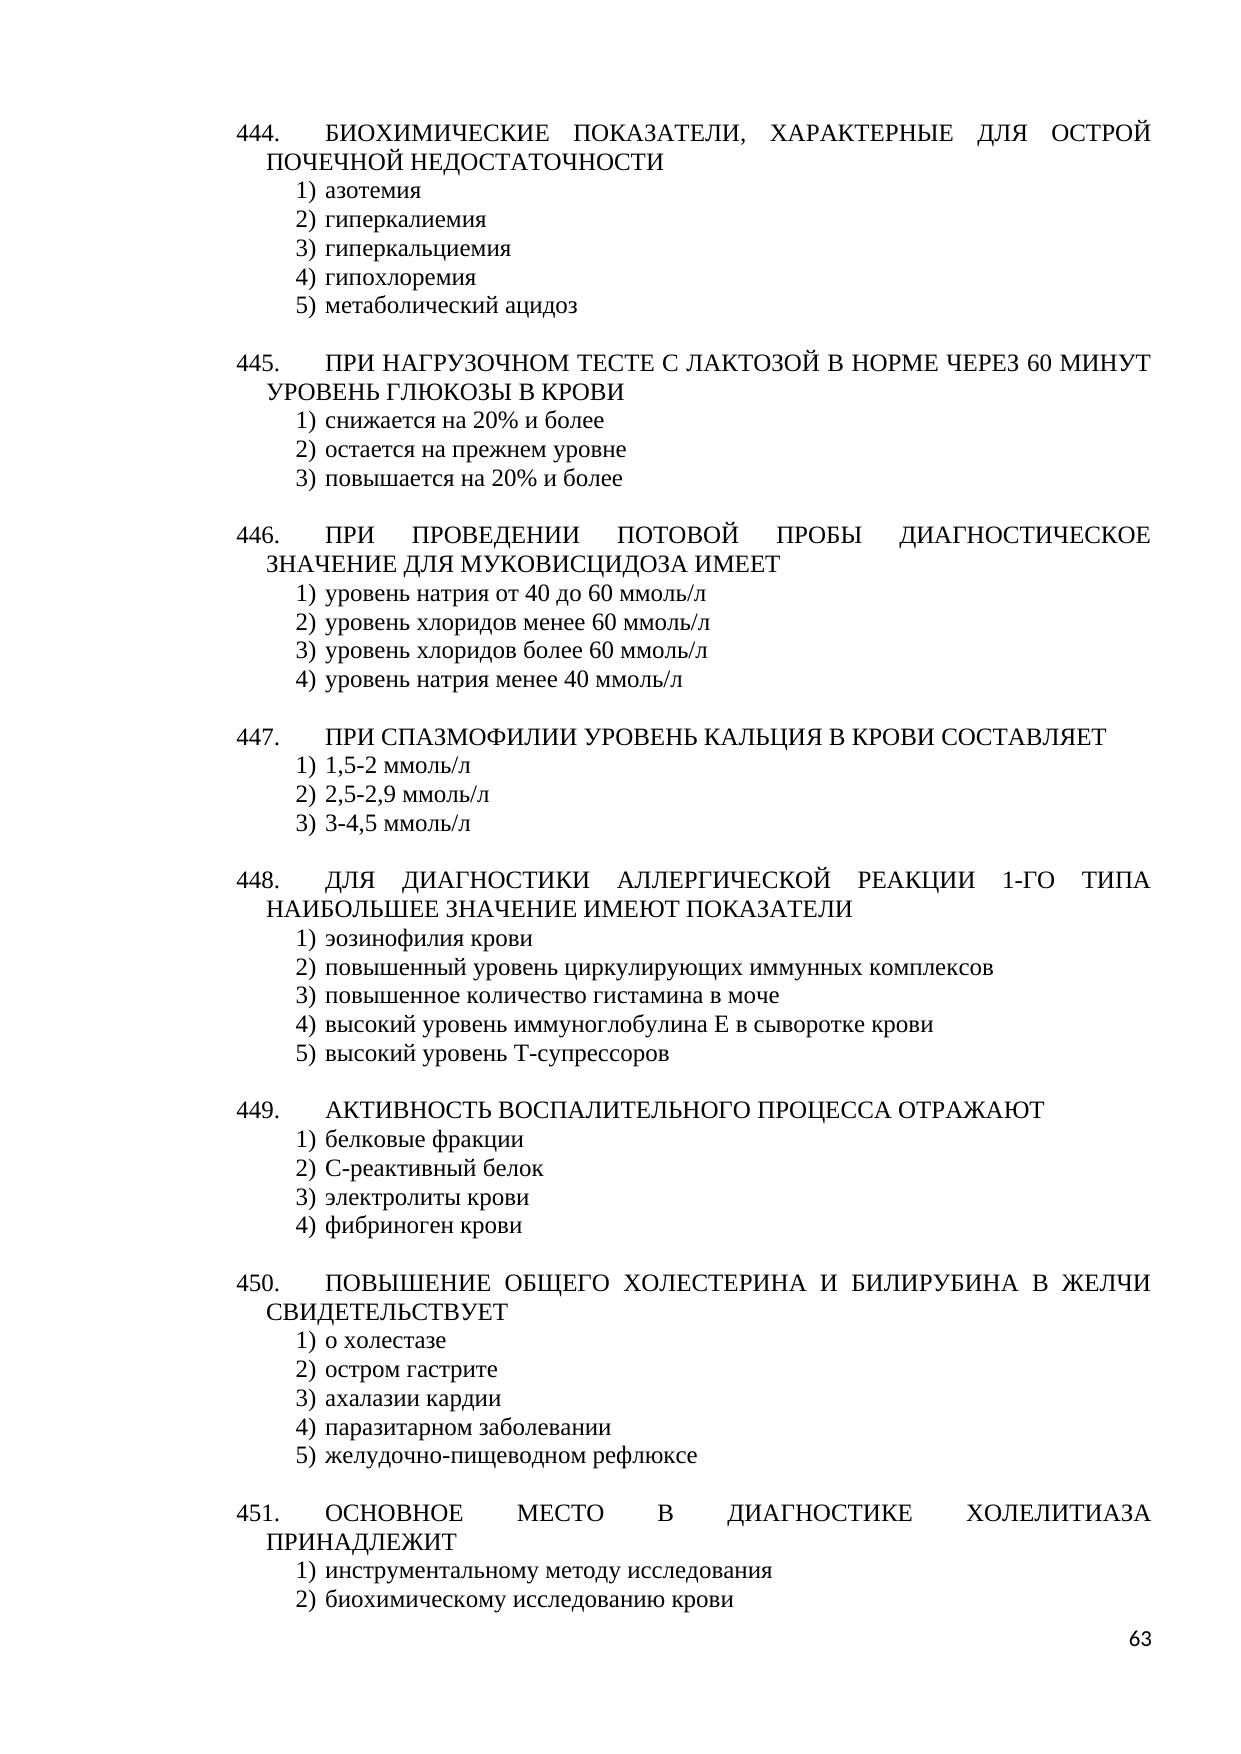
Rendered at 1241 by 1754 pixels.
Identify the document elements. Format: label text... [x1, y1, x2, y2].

list АКТИВНОСТЬ ВОСПАЛИТЕЛЬНОГО ПРОЦЕССА ОТРАЖАЮТ [236, 1096, 1152, 1124]
list гиперкальциемия [295, 233, 1152, 262]
list уровень хлоридов менее 60 ммоль/л [295, 607, 1152, 636]
list остром гастрите [295, 1354, 1152, 1383]
list уровень натрия менее 40 ммоль/л [295, 664, 1152, 693]
list ахалазии кардии [295, 1383, 1152, 1412]
list метаболический ацидоз [295, 291, 1152, 319]
list С-реактивный белок [295, 1153, 1152, 1182]
list желудочно-пищеводном рефлюксе [295, 1441, 1152, 1469]
list о холестазе [295, 1326, 1152, 1354]
list ПРИ СПАЗМОФИЛИИ УРОВЕНЬ КАЛЬЦИЯ В КРОВИ СОСТАВЛЯЕТ [236, 722, 1152, 751]
list повышается на 20% и более [295, 463, 1152, 492]
list высокий уровень Т-супрессоров [295, 1038, 1152, 1067]
list белковые фракции [295, 1124, 1152, 1153]
list гипохлоремия [295, 262, 1152, 291]
list фибриноген крови [295, 1211, 1152, 1239]
list ДЛЯ ДИАГНОСТИКИ АЛЛЕРГИЧЕСКОЙ РЕАКЦИИ 1-ГО ТИПА НАИБОЛЬШЕЕ ЗНАЧЕНИЕ ИМЕЮТ ПОКАЗАТЕЛИ [236, 866, 1152, 923]
list остается на прежнем уровне [295, 434, 1152, 463]
list паразитарном заболевании [295, 1412, 1152, 1441]
list электролиты крови [295, 1182, 1152, 1211]
list биохимическому исследованию крови [295, 1584, 1152, 1613]
list повышенный уровень циркулирующих иммунных комплексов [295, 952, 1152, 981]
list эозинофилия крови [295, 923, 1152, 952]
list 1,5-2 ммоль/л [295, 751, 1152, 779]
list азотемия [295, 176, 1152, 204]
list Основное место в диагностике холелитиаза принадлежит [236, 1498, 1152, 1556]
list повышенное количество гистамина в моче [295, 981, 1152, 1009]
list БИОХИМИЧЕСКИЕ ПОКАЗАТЕЛИ, ХАРАКТЕРНЫЕ ДЛЯ ОСТРОЙ ПОЧЕЧНОЙ НЕДОСТАТОЧНОСТИ [236, 118, 1152, 176]
list 3-4,5 ммоль/л [295, 808, 1152, 837]
list уровень натрия от 40 до 60 ммоль/л [295, 578, 1152, 607]
list Повышение общего холестерина и билирубина в желчи свидетельствует [236, 1268, 1152, 1326]
list высокий уровень иммуноглобулина Е в сыворотке крови [295, 1009, 1152, 1038]
list 2,5-2,9 ммоль/л [295, 779, 1152, 808]
list ПРИ НАГРУЗОЧНОМ ТЕСТЕ С ЛАКТОЗОЙ В НОРМЕ ЧЕРЕЗ 60 МИНУТ УРОВЕНЬ ГЛЮКОЗЫ В КРОВИ [236, 348, 1152, 406]
list гиперкалиемия [295, 204, 1152, 233]
list инструментальному методу исследования [295, 1556, 1152, 1584]
list снижается на 20% и более [295, 406, 1152, 434]
list ПРИ ПРОВЕДЕНИИ ПОТОВОЙ ПРОБЫ ДИАГНОСТИЧЕСКОЕ ЗНАЧЕНИЕ ДЛЯ МУКОВИСЦИДОЗА ИМЕЕТ [236, 521, 1152, 578]
list уровень хлоридов более 60 ммоль/л [295, 636, 1152, 664]
